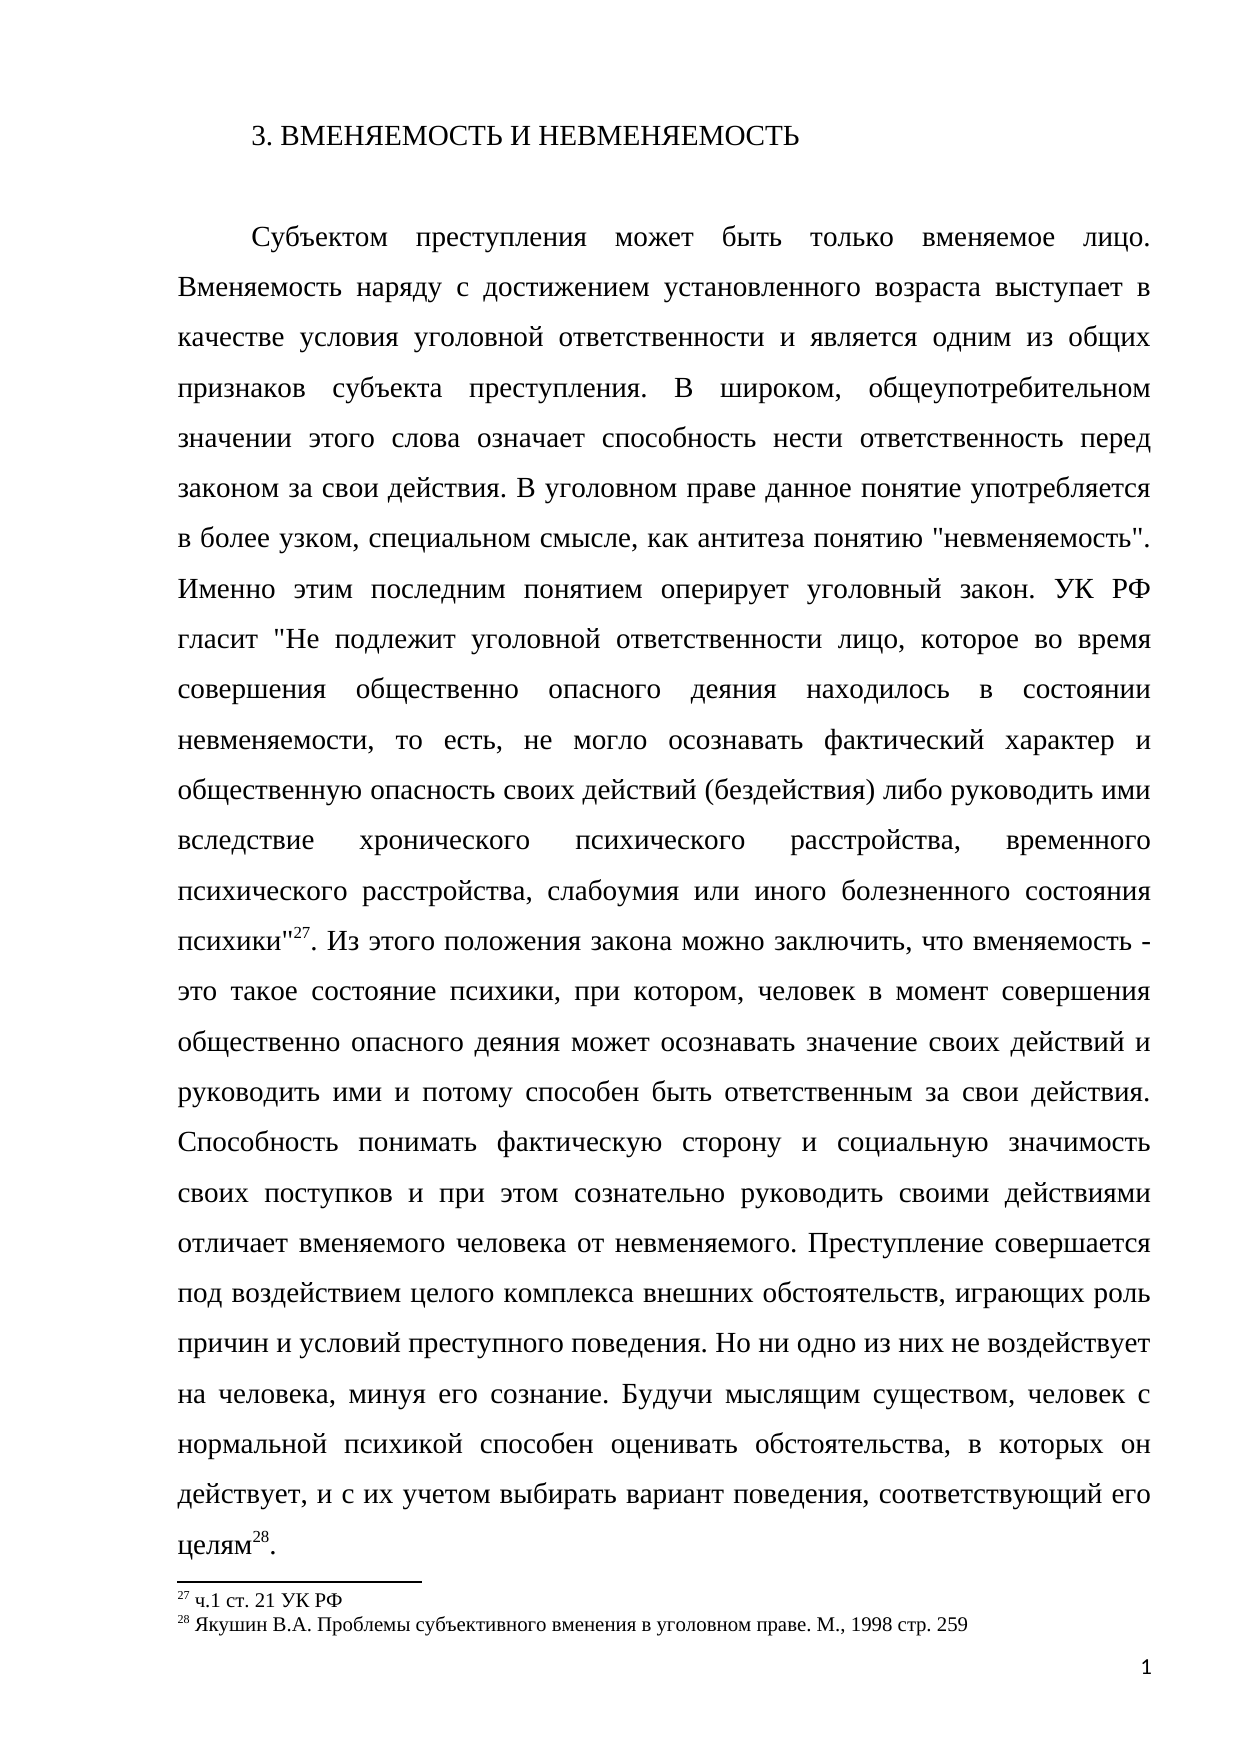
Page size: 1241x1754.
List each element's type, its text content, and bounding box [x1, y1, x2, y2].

text Субъектом преступления может быть только вменяемое лицо. Вменяемость наряду с достижением установленного возраста выступает в качестве условия уголовной ответственности и является одним из общих признаков субъекта преступления. В широком, общеупотребительном значении этого слова означает способность нести ответственность перед законом за свои действия. В уголовном праве данное понятие употребляется в более узком, специальном смысле, как антитеза понятию "невменяемость". Именно этим последним понятием оперирует уголовный закон. УК РФ гласит "Не подлежит уголовной ответственности лицо, которое во время совершения общественно опасного деяния находилось в состоянии невменяемости, то есть, не могло осознавать фактический характер и общественную опасность своих действий (бездействия) либо руководить ими вследствие хронического психического расстройства, временного психического расстройства, слабоумия или иного болезненного состояния психики". Из этого положения закона можно заключить, что вменяемость - это такое состояние психики, при котором, человек в момент совершения общественно опасного деяния может осознавать значение своих действий и руководить ими и потому способен быть ответственным за свои действия. Способность понимать фактическую сторону и социальную значимость своих поступков и при этом сознательно руководить своими действиями отличает вменяемого человека от невменяемого. Преступление совершается под воздействием целого комплекса внешних обстоятельств, играющих роль причин и условий преступного поведения. Но ни одно из них не воздействует на человека, минуя его сознание. Будучи мыслящим существом, человек с нормальной психикой способен оценивать обстоятельства, в которых он действует, и с их учетом выбирать вариант поведения, соответствующий его целям. [177, 219, 1152, 1560]
text 3. ВМЕНЯЕМОСТЬ И НЕВМЕНЯЕМОСТЬ [177, 118, 1152, 152]
